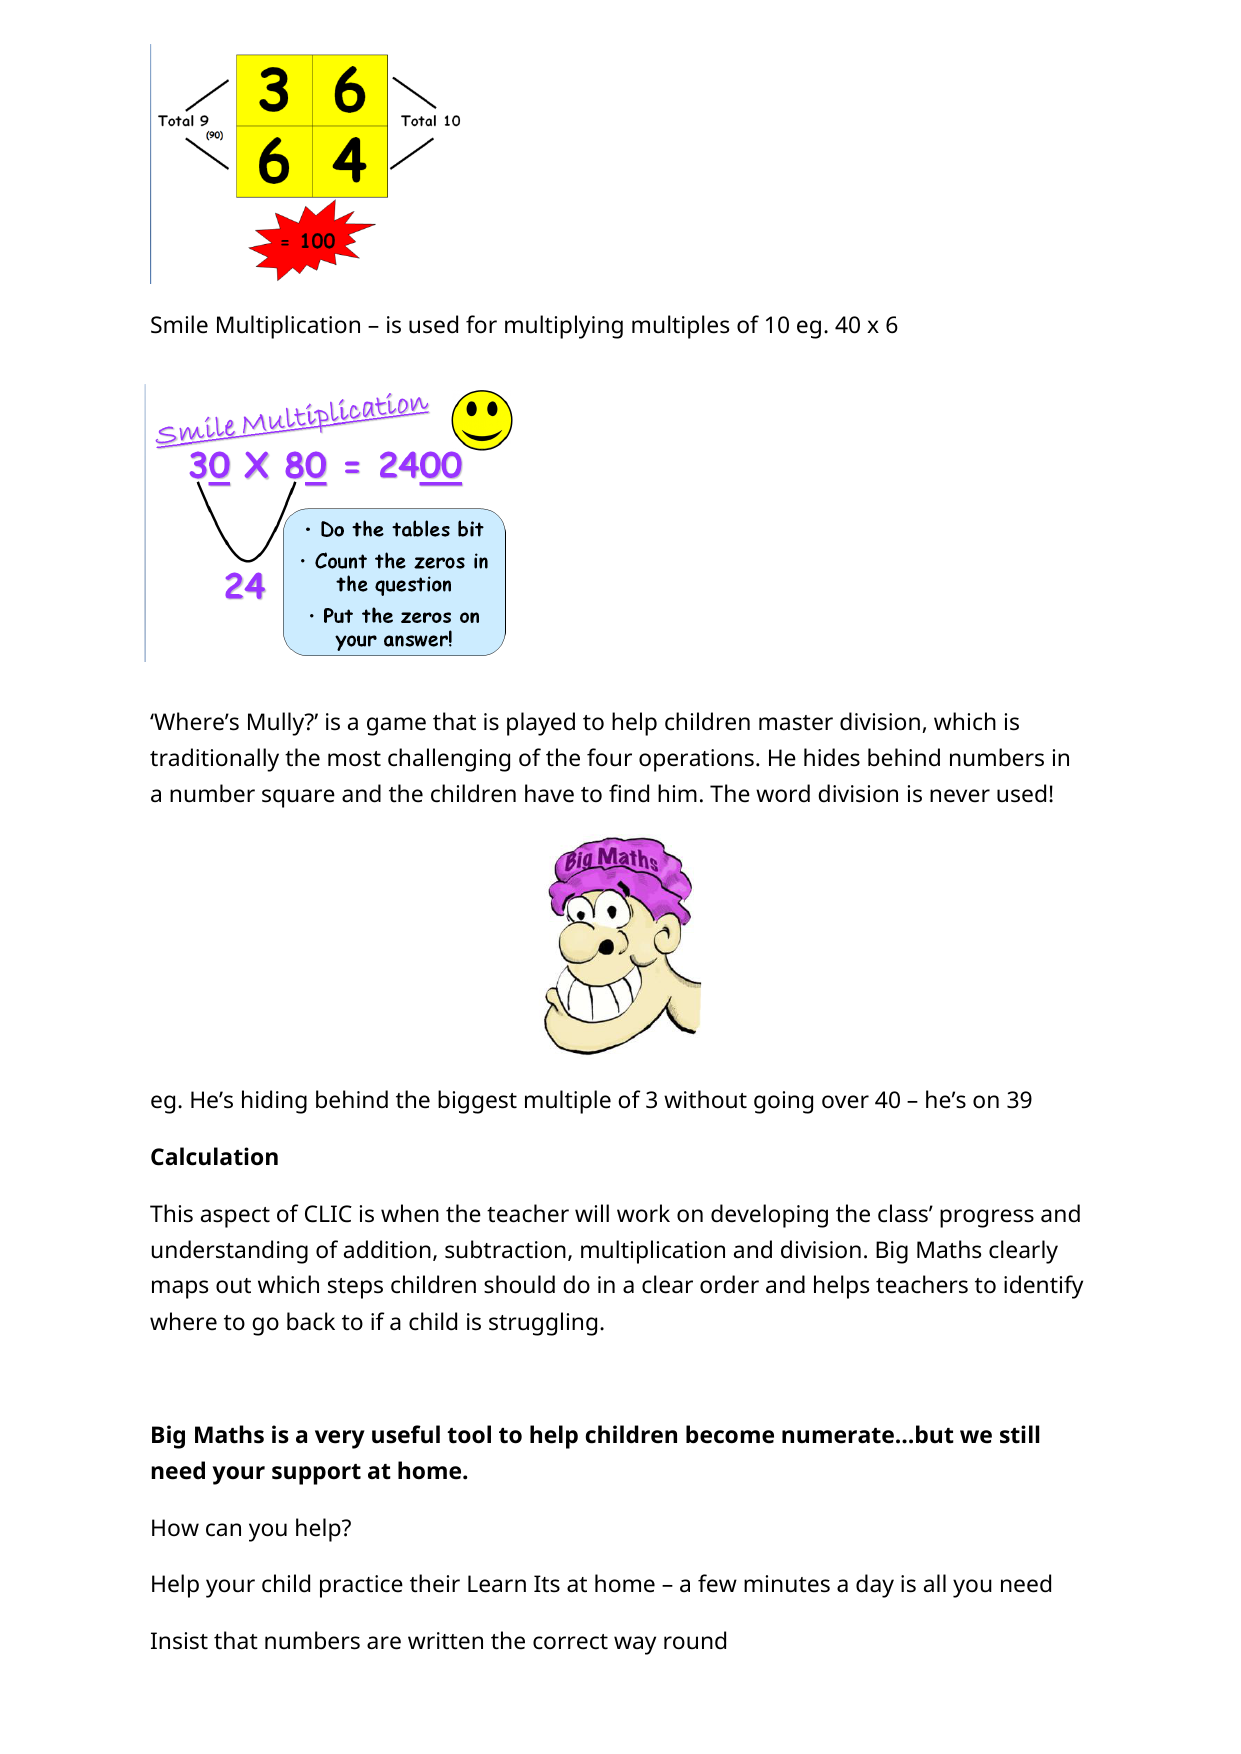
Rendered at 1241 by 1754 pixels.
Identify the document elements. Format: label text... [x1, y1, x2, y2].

text Help your child practice their Learn Its at home – a few minutes a day is all you need [150, 1568, 1090, 1600]
text Big Maths is a very useful tool to help children become numerate…but we still need your support at home. [150, 1419, 1090, 1486]
text eg. He’s hiding behind the biggest multiple of 3 without going over 40 – he’s on 39 [150, 1084, 1090, 1115]
text Calculation [150, 1141, 1090, 1172]
text ‘Where’s Mully?’ is a game that is played to help children master division, which is traditionally the most challenging of the four operations. He hides behind numbers in a number square and the children have to find him. The word division is never used! [150, 706, 1090, 809]
text Smile Multiplication – is used for multiplying multiples of 10 eg. 40 x 6 [150, 308, 1090, 340]
text Insist that numbers are written the correct way round [150, 1625, 1090, 1656]
text How can you help? [150, 1512, 1090, 1543]
text This aspect of CLIC is when the teacher will work on developing the class’ progress and understanding of addition, subtraction, multiplication and division. Big Maths clearly maps out which steps children should do in a clear order and helps teachers to identify where to go back to if a child is struggling. [150, 1198, 1090, 1337]
